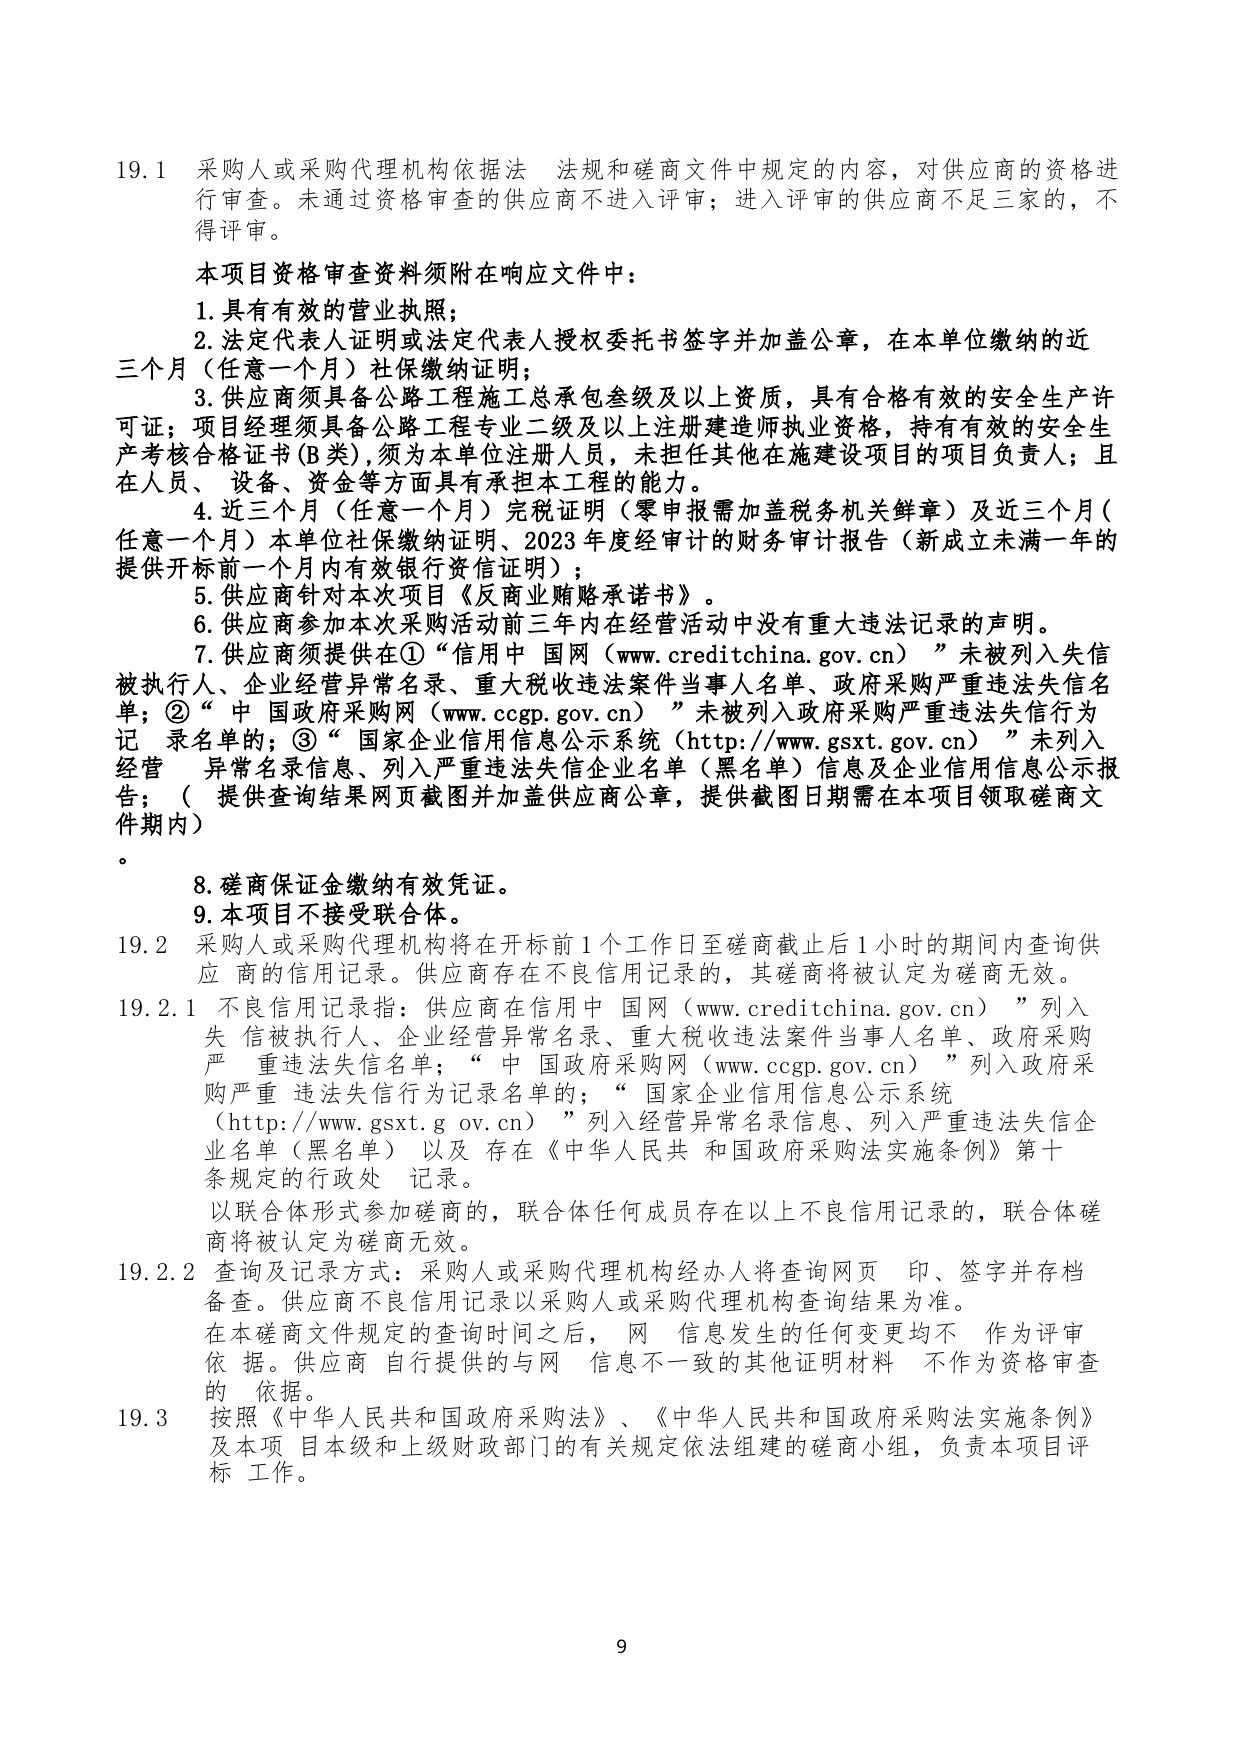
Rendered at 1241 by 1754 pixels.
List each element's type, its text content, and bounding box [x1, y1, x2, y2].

text 8.磋商保证金缴纳有效凭证。 9.本项目不接受联合体。 [193, 871, 526, 926]
text 19.2.1 不良信用记录指：供应商在信用中 国网（www.creditchina.gov.cn） ”列入失 信被执行人、企业经营异常名录、重大税收违法案件当事人名单、政府采购严 重违法失信名单；“ 中 国政府采购网（www.ccgp.gov.cn） ”列入政府采购严重 违法失信行为记录名单的；“ 国家企业信用信息公示系统（http://www.gsxt.g ov.cn） ”列入经营异常名录信息、列入严重违法失信企业名单（黑名单） 以及 存在《中华人民共 和国政府采购法实施条例》第十九条规定的行政处罚记录。 [117, 991, 1103, 1191]
text 19.3 按照《中华人民共和国政府采购法》、《中华人民共和国政府采购法实施条例》 及本项 目本级和上级财政部门的有关规定依法组建的磋商小组，负责本项目评标 工作。 [116, 1406, 1114, 1485]
text 5.供应商针对本次项目《反商业贿赂承诺书》。 [194, 583, 1126, 609]
text 3.供应商须具备公路工程施工总承包叁级及以上资质，具有合格有效的安全生产许 可证；项目经理须具备公路工程专业二级及以上注册建造师执业资格，持有有效的安全生 产考核合格证书(B类),须为本单位注册人员，未担任其他在施建设项目的项目负责人；且 在人员、 设备、资金等方面具有承担本工程的能力。 [114, 384, 1126, 494]
text 以联合体形式参加磋商的，联合体任何成员存在以上不良信用记录的，联合体磋 商将被认定为磋商无效。 [203, 1198, 1104, 1254]
text 本项目资格审查资料须附在响应文件中： [194, 261, 1126, 287]
text 7.供应商须提供在①“信用中 国网（www.creditchina.gov.cn） ”未被列入失信 被执行人、企业经营异常名录、重大税收违法案件当事人名单、政府采购严重违法失信名 单；②“ 中 国政府采购网（www.ccgp.gov.cn） ”未被列入政府采购严重违法失信行为记 录名单的；③“ 国家企业信用信息公示系统（http://www.gsxt.gov.cn） ”未列入经营 异常名录信息、列入严重违法失信企业名单（黑名单）信息及企业信用信息公示报告； ( 提供查询结果网页截图并加盖供应商公章，提供截图日期需在本项目领取磋商文件期内） [114, 640, 1123, 836]
text 6.供应商参加本次采购活动前三年内在经营活动中没有重大违法记录的声明。 [360, 611, 1126, 637]
text 19.2.2 查询及记录方式：采购人或采购代理机构经办人将查询网页打印、签字并存档 备查。供应商不良信用记录以采购人或采购代理机构查询结果为准。 [117, 1258, 1086, 1314]
text 19.2 采购人或采购代理机构将在开标前1个工作日至磋商截止后1小时的期间内查询供应 商的信用记录。供应商存在不良信用记录的，其磋商将被认定为磋商无效。 [116, 932, 1107, 986]
text 19.1 采购人或采购代理机构依据法律法规和磋商文件中规定的内容，对供应商的资格进 行审查。未通过资格审查的供应商不进入评审；进入评审的供应商不足三家的，不 得评审。 [115, 153, 1123, 243]
text 1.具有有效的营业执照； [195, 298, 1126, 324]
text 在本磋商文件规定的查询时间之后， 网站信息发生的任何变更均不再作为评审依 据。供应商 自行提供的与网站信息不一致的其他证明材料亦不作为资格审查的 依据。 [202, 1318, 1104, 1403]
text 4.近三个月（任意一个月）完税证明（零申报需加盖税务机关鲜章）及近三个月( 任意一个月）本单位社保缴纳证明、2023年度经审计的财务审计报告（新成立未满一年的提供开标前一个月内有效银行资信证明）； [114, 497, 1122, 580]
text 2.法定代表人证明或法定代表人授权委托书签字并加盖公章，在本单位缴纳的近三个月（任意一个月）社保缴纳证明； [114, 327, 1114, 381]
text 6.供应商参加本次采购活动前三年内在经营活动中没有重大违法记录的声明。 [193, 611, 360, 637]
